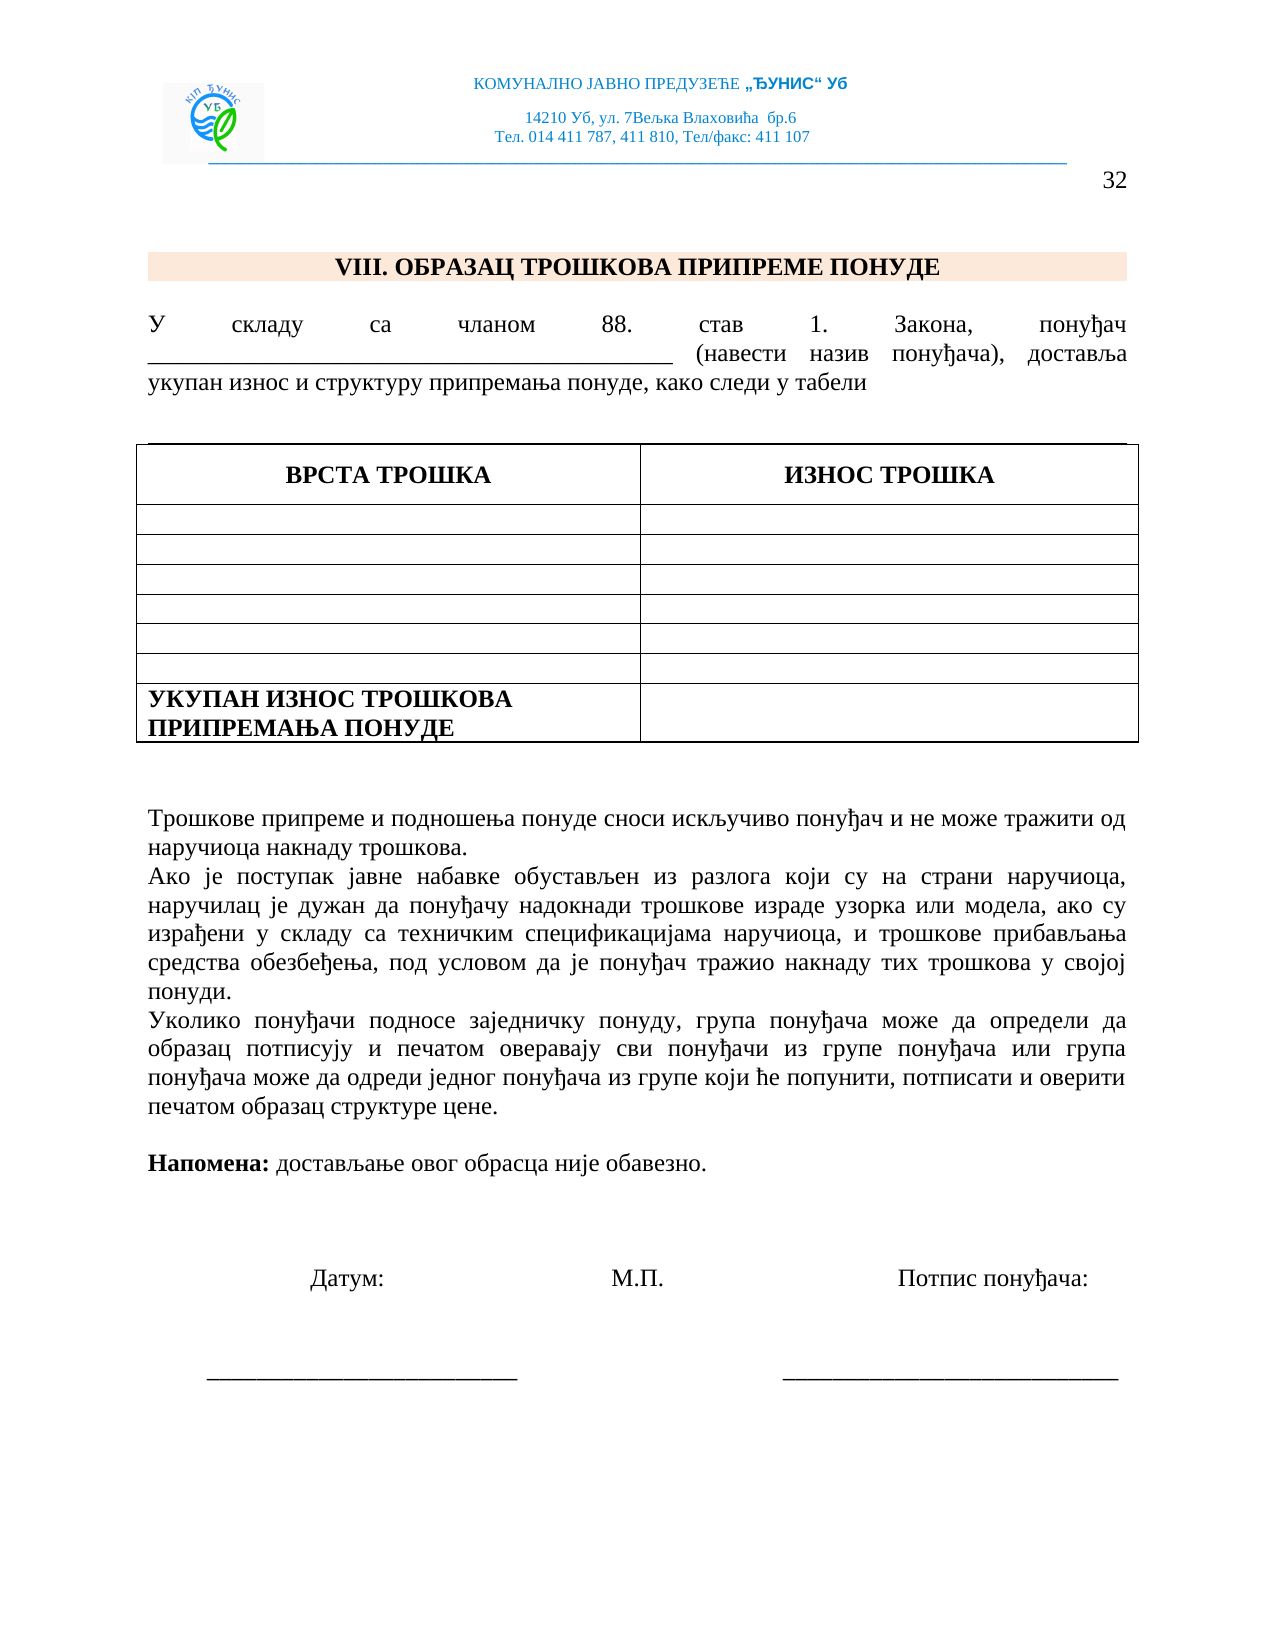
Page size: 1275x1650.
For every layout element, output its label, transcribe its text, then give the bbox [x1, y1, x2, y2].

table_cell [137, 505, 640, 534]
table_cell [641, 535, 1138, 564]
table_cell [137, 654, 640, 683]
text Трошкове припреме и подношења понуде сноси искључиво понуђач и не може тражити од наручиоца накнаду трошкова. [148, 803, 1127, 861]
table_cell [137, 595, 640, 623]
table_cell [641, 624, 1138, 653]
text Датум: М.П. Потпис понуђача: [148, 1263, 1127, 1292]
table_cell [137, 535, 640, 564]
table_cell [137, 624, 640, 653]
text Напомена: достављање овог обрасца није обавезно. [148, 1148, 1127, 1177]
text VIII. ОБРАЗАЦ ТРОШКОВА ПРИПРЕМЕ ПОНУДЕ [148, 252, 1127, 281]
table_cell [137, 565, 640, 593]
picture [162, 83, 265, 164]
text Ако је поступак јавне набавке обустављен из разлога који су на страни наручиоца, наручилац је дужан да понуђачу надокнади трошкове израде узорка или модела, ако су израђени у складу са техничким спецификацијама наручиоца, и трошкове прибављања средства обезбеђења, под условом да је понуђач тражио накнаду тих трошкова у својој понуди. [148, 861, 1127, 1005]
table_cell [641, 505, 1138, 534]
table_cell УКУПАН ИЗНОС ТРОШКОВА ПРИПРЕМАЊА ПОНУДЕ [137, 684, 640, 741]
text _________________________ ___________________________ [148, 1353, 1127, 1384]
table_header ИЗНОС ТРОШКА [641, 445, 1138, 504]
table_cell [641, 565, 1138, 593]
text Уколико понуђачи подносе заједничку понуду, група понуђача може да определи да образац потписују и печатом оверавају сви понуђачи из групе понуђача или група понуђача може да одреди једног понуђача из групе који ће попунити, потписати и оверити печатом образац структуре цене. [148, 1005, 1127, 1120]
text У складу са чланом 88. став 1. Закона, понуђач __________________________________________ (навести назив понуђача), доставља укупан износ и структуру припремања понуде, како следи у табели [148, 309, 1127, 396]
table_cell [641, 684, 1138, 741]
table_cell [641, 654, 1138, 683]
table_header ВРСТА ТРОШКА [137, 445, 640, 504]
table_cell [641, 595, 1138, 623]
